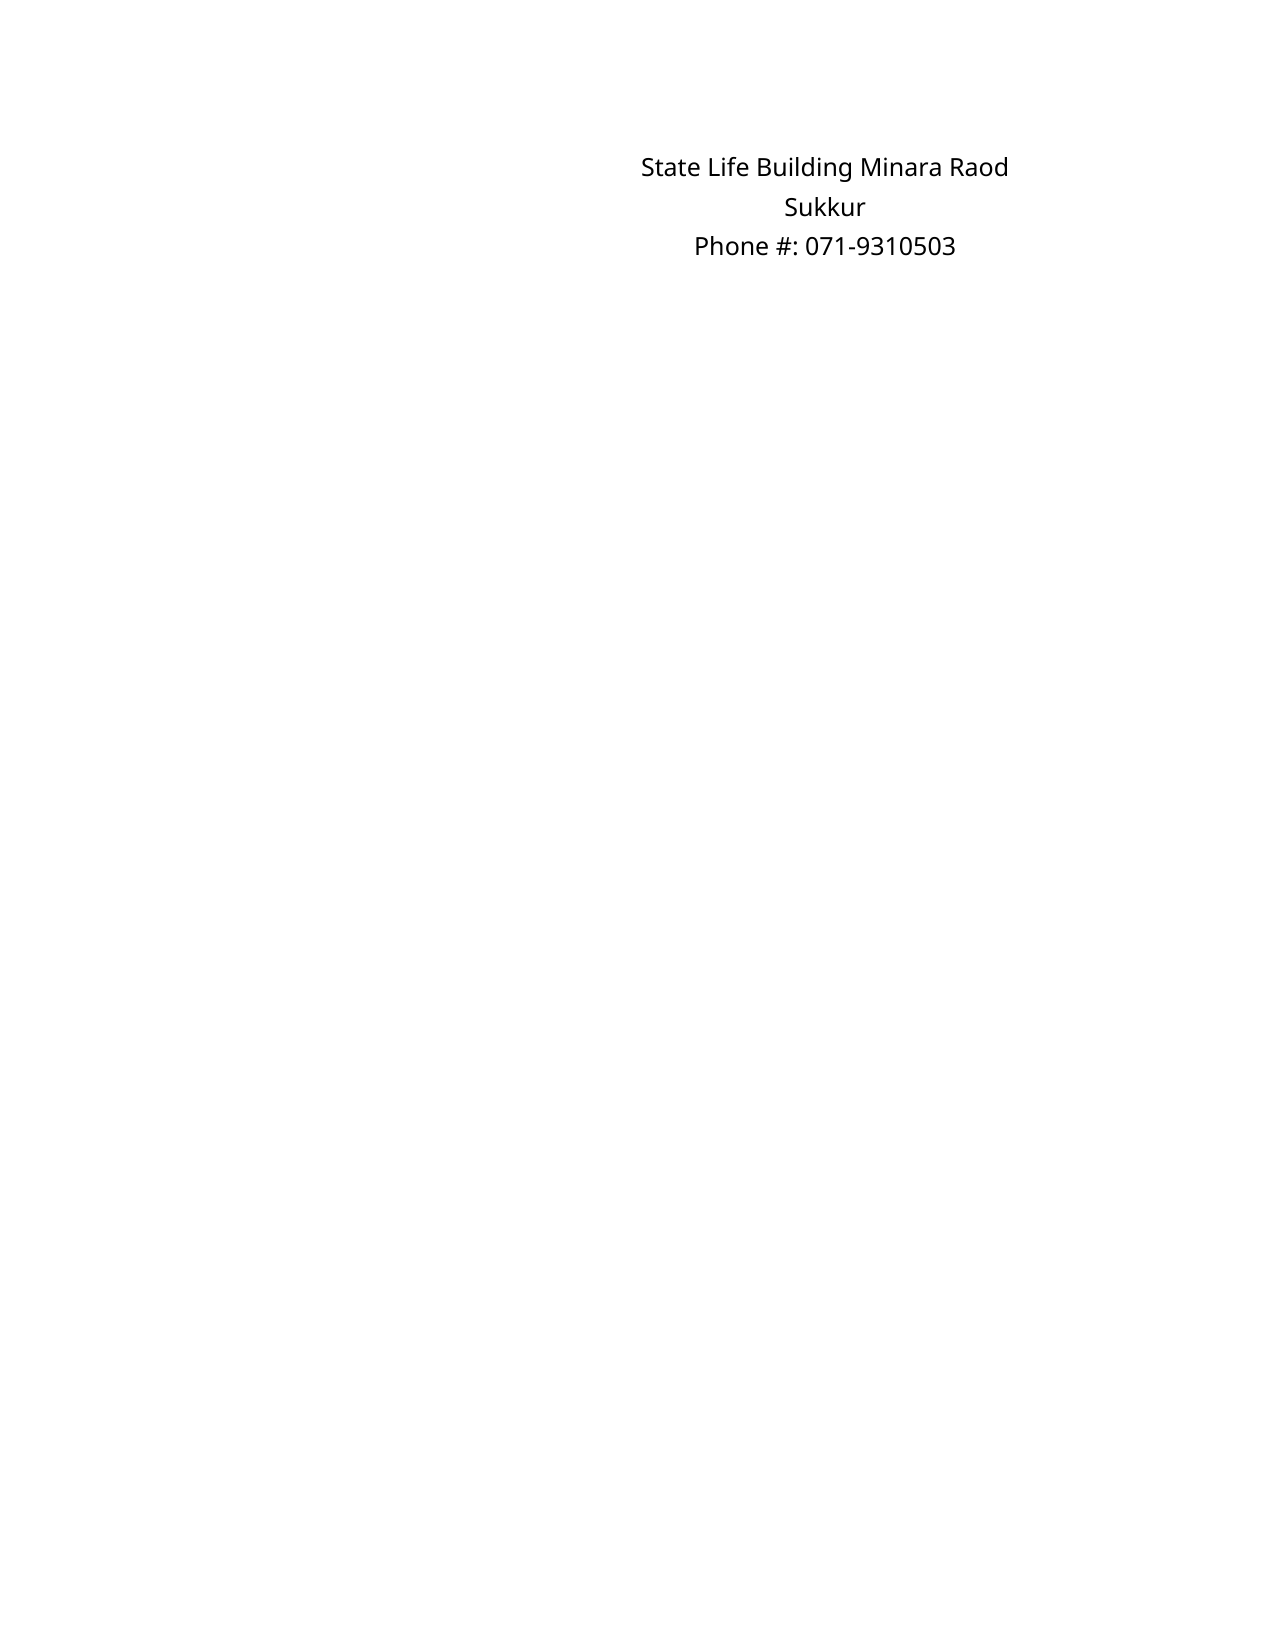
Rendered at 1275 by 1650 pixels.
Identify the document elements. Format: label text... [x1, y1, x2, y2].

text Sukkur [525, 189, 1125, 223]
text Phone #: 071-9310503 [525, 228, 1125, 262]
text State Life Building Minara Raod [525, 150, 1125, 184]
